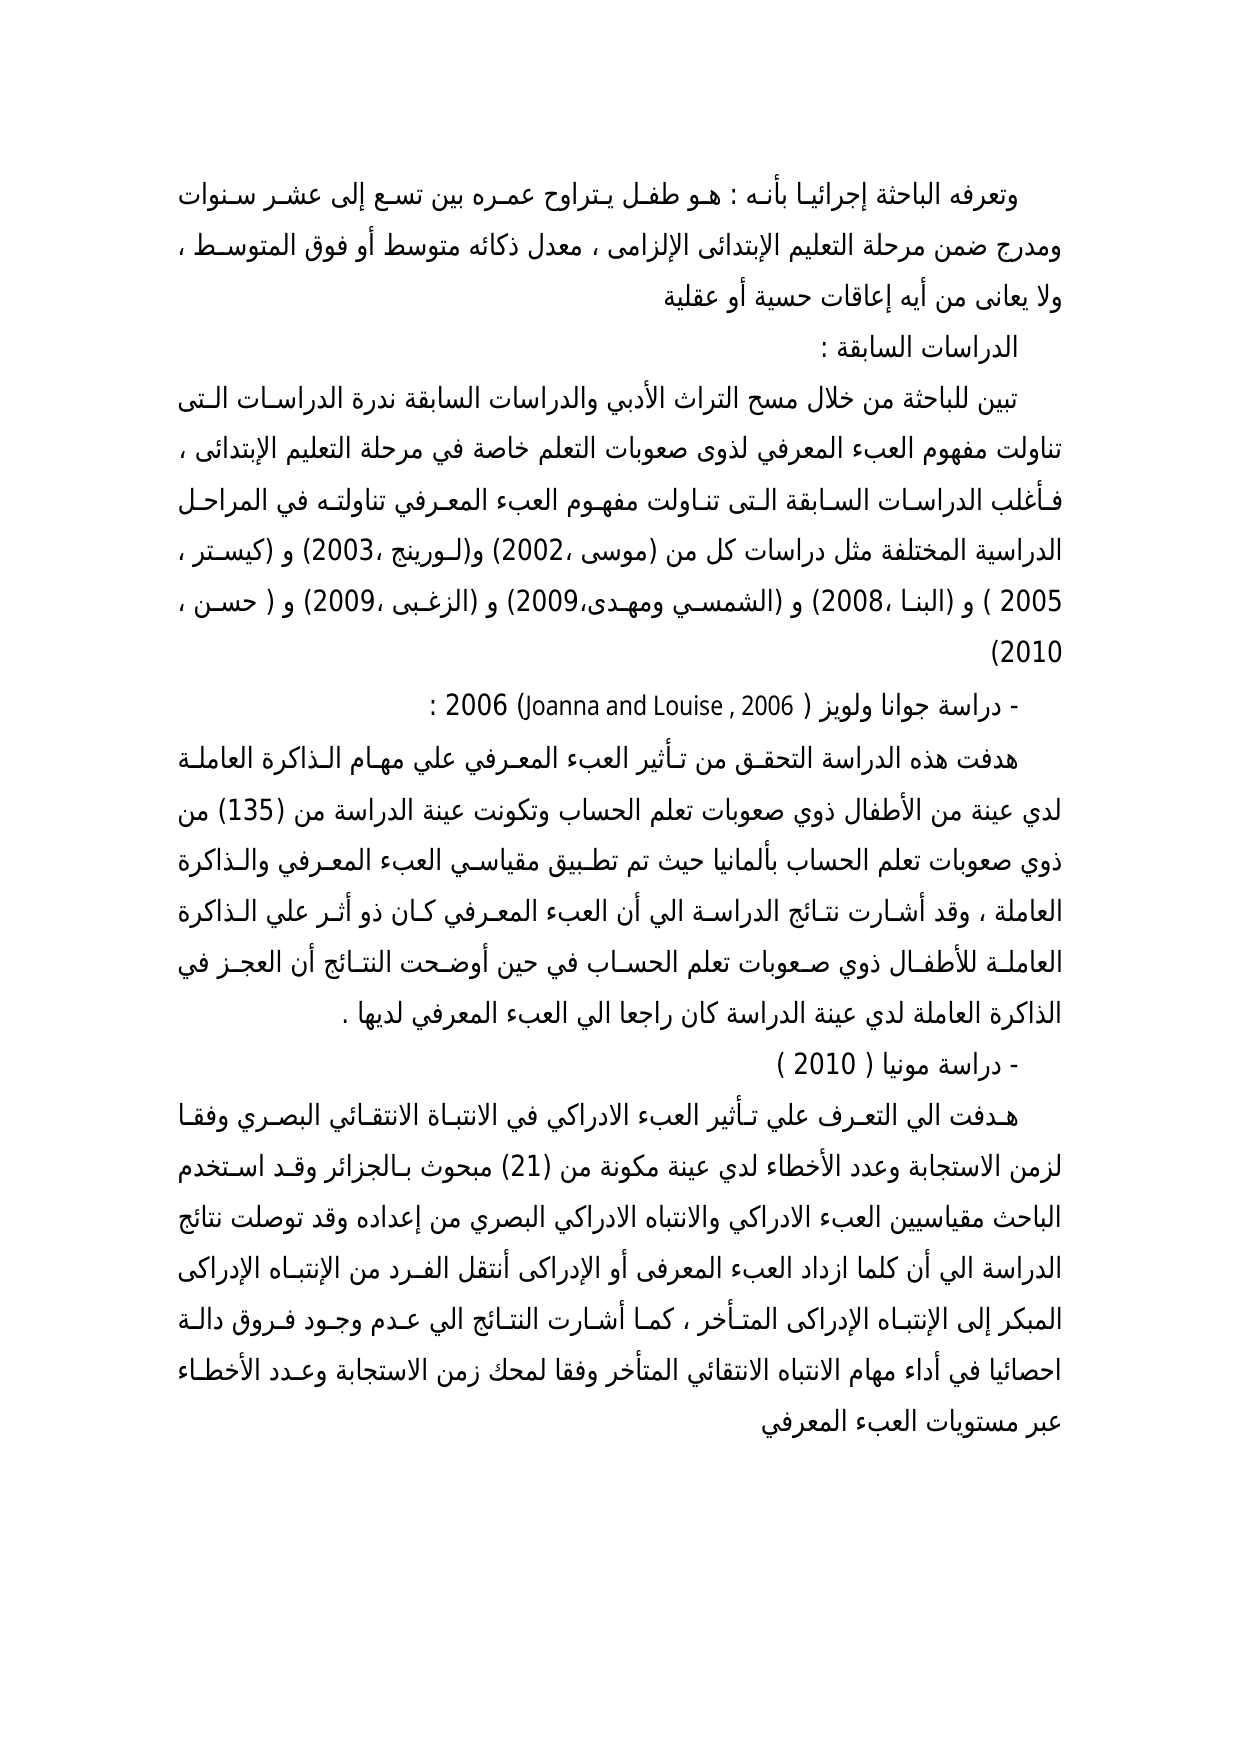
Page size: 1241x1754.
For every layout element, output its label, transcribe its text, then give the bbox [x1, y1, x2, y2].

text هدفت هذه الدراسة التحقق من تأثير العبء المعرفي علي مهام الذاكرة العاملة لدي عينة من الأطفال ذوي صعوبات تعلم الحساب وتكونت عينة الدراسة من (135) من ذوي صعوبات تعلم الحساب بألمانيا حيث تم تطبيق مقياسي العبء المعرفي والذاكرة العاملة ، وقد أشارت نتائج الدراسة الي أن العبء المعرفي كان ذو أثر علي الذاكرة العاملة للأطفال ذوي صعوبات تعلم الحساب في حين أوضحت النتائج أن العجز في الذاكرة العاملة لدي عينة الدراسة كان راجعا الي العبء المعرفي لديها . [177, 742, 1063, 1031]
text - دراسة جوانا ولويز ( Joanna and Louise , 2006) 2006 : [177, 687, 1063, 723]
text وتعرفه الباحثة إجرائيا بأنه : هو طفل يتراوح عمره بين تسع إلى عشر سنوات ومدرج ضمن مرحلة التعليم الإبتدائى الإلزامى ، معدل ذكائه متوسط أو فوق المتوسط ، ولا يعانى من أيه إعاقات حسية أو عقلية [177, 177, 1063, 313]
text تبين للباحثة من خلال مسح التراث الأدبي والدراسات السابقة ندرة الدراسات التى تناولت مفهوم العبء المعرفي لذوى صعوبات التعلم خاصة في مرحلة التعليم الإبتدائى ، فأغلب الدراسات السابقة التى تناولت مفهوم العبء المعرفي تناولته في المراحل الدراسية المختلفة مثل دراسات كل من (موسى ،2002) و(لورينج ،2003) و (كيستر ،2005 ) و (البنا ،2008) و (الشمسي ومهدى،2009) و (الزغبى ،2009) و ( حسن ،2010) [177, 381, 1063, 669]
text الدراسات السابقة : [177, 330, 1063, 364]
text هدفت الي التعرف علي تأثير العبء الادراكي في الانتباة الانتقائي البصري وفقا لزمن الاستجابة وعدد الأخطاء لدي عينة مكونة من (21) مبحوث بالجزائر وقد استخدم الباحث مقياسيين العبء الادراكي والانتباه الادراكي البصري من إعداده وقد توصلت نتائج الدراسة الي أن كلما ازداد العبء المعرفى أو الإدراكى أنتقل الفرد من الإنتباه الإدراكى المبكر إلى الإنتباه الإدراكى المتأخر ، كما أشارت النتائج الي عدم وجود فروق دالة احصائيا في أداء مهام الانتباه الانتقائي المتأخر وفقا لمحك زمن الاستجابة وعدد الأخطاء عبر مستويات العبء المعرفي [177, 1098, 1063, 1438]
text - دراسة مونيا ( 2010 ) [177, 1047, 1063, 1081]
